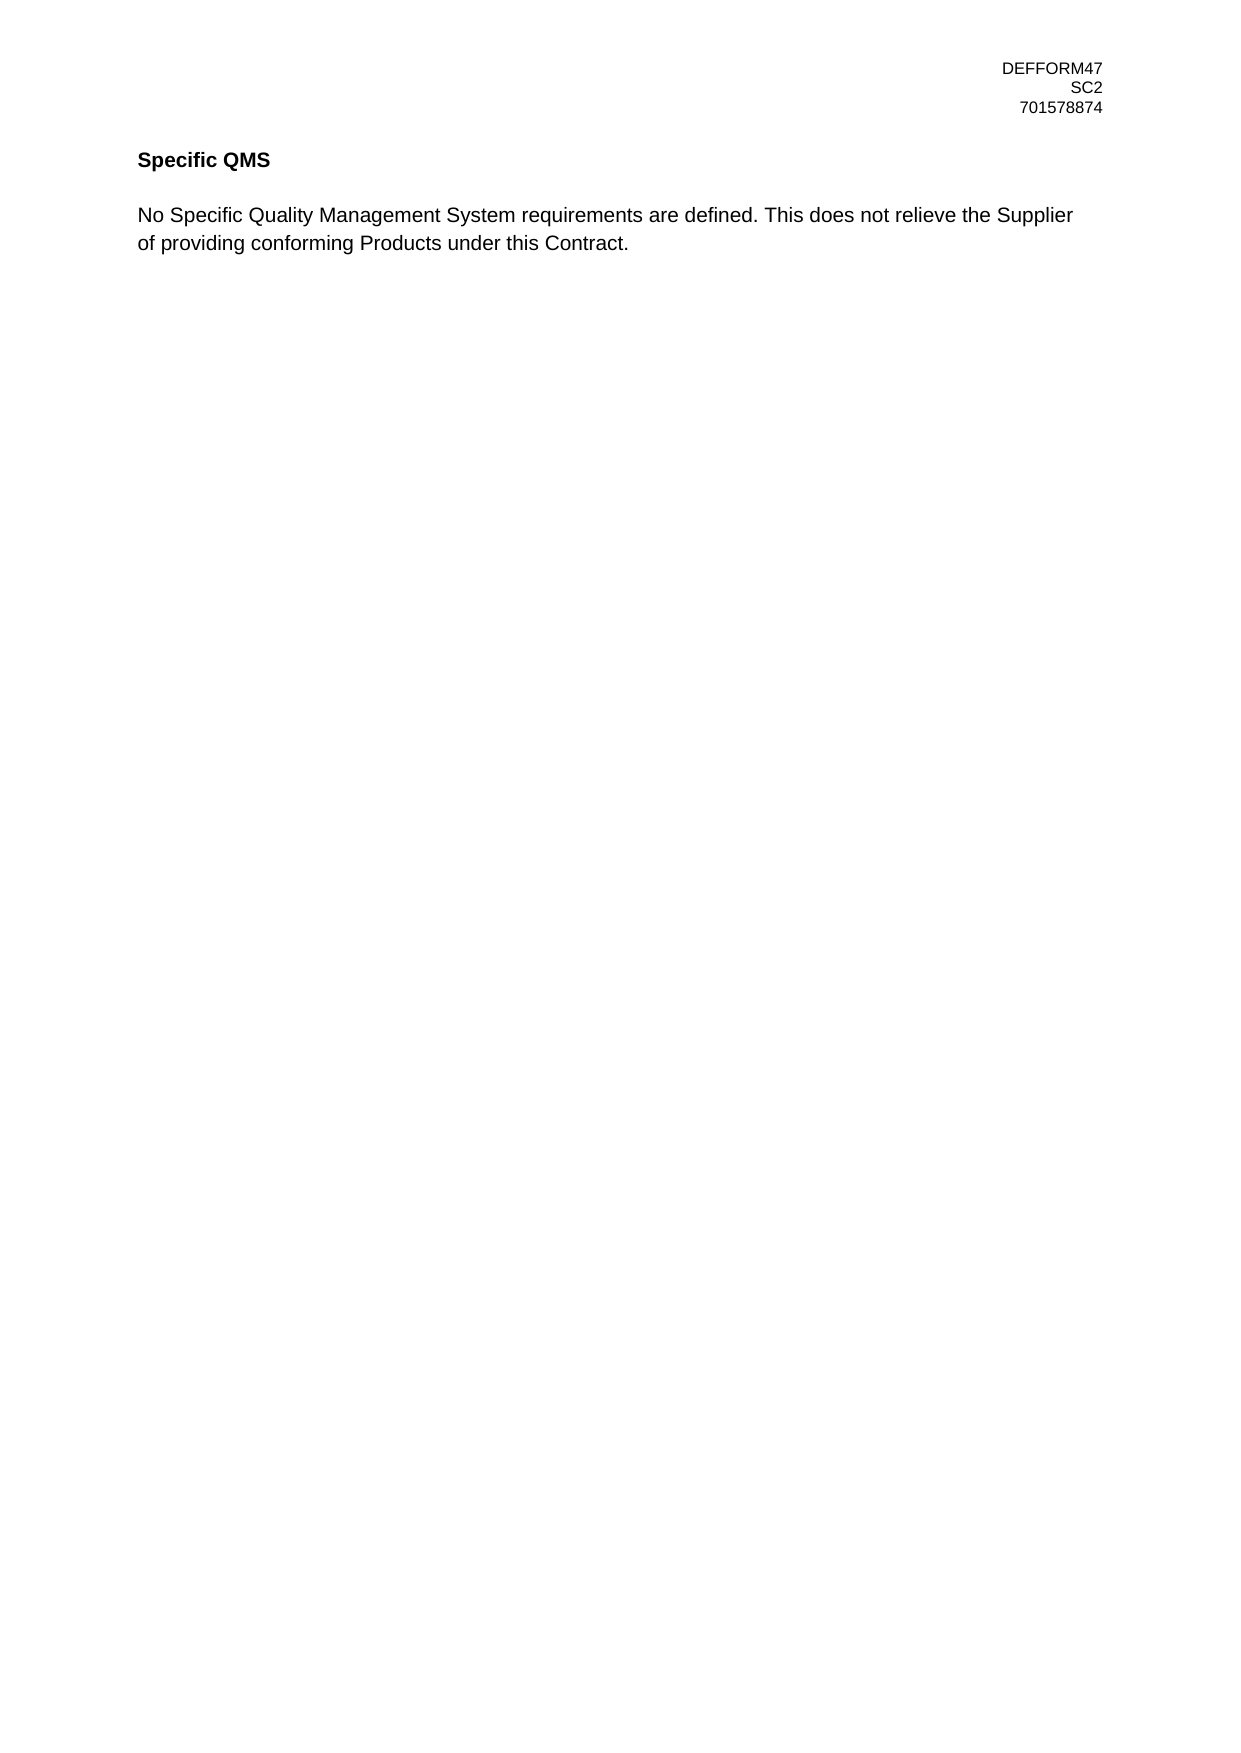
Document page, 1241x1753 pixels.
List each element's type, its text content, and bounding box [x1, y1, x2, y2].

text No Specific Quality Management System requirements are defined. This does not relieve the Supplier of providing conforming Products under this Contract. [137, 203, 1091, 254]
text Specific QMS [137, 148, 1091, 172]
